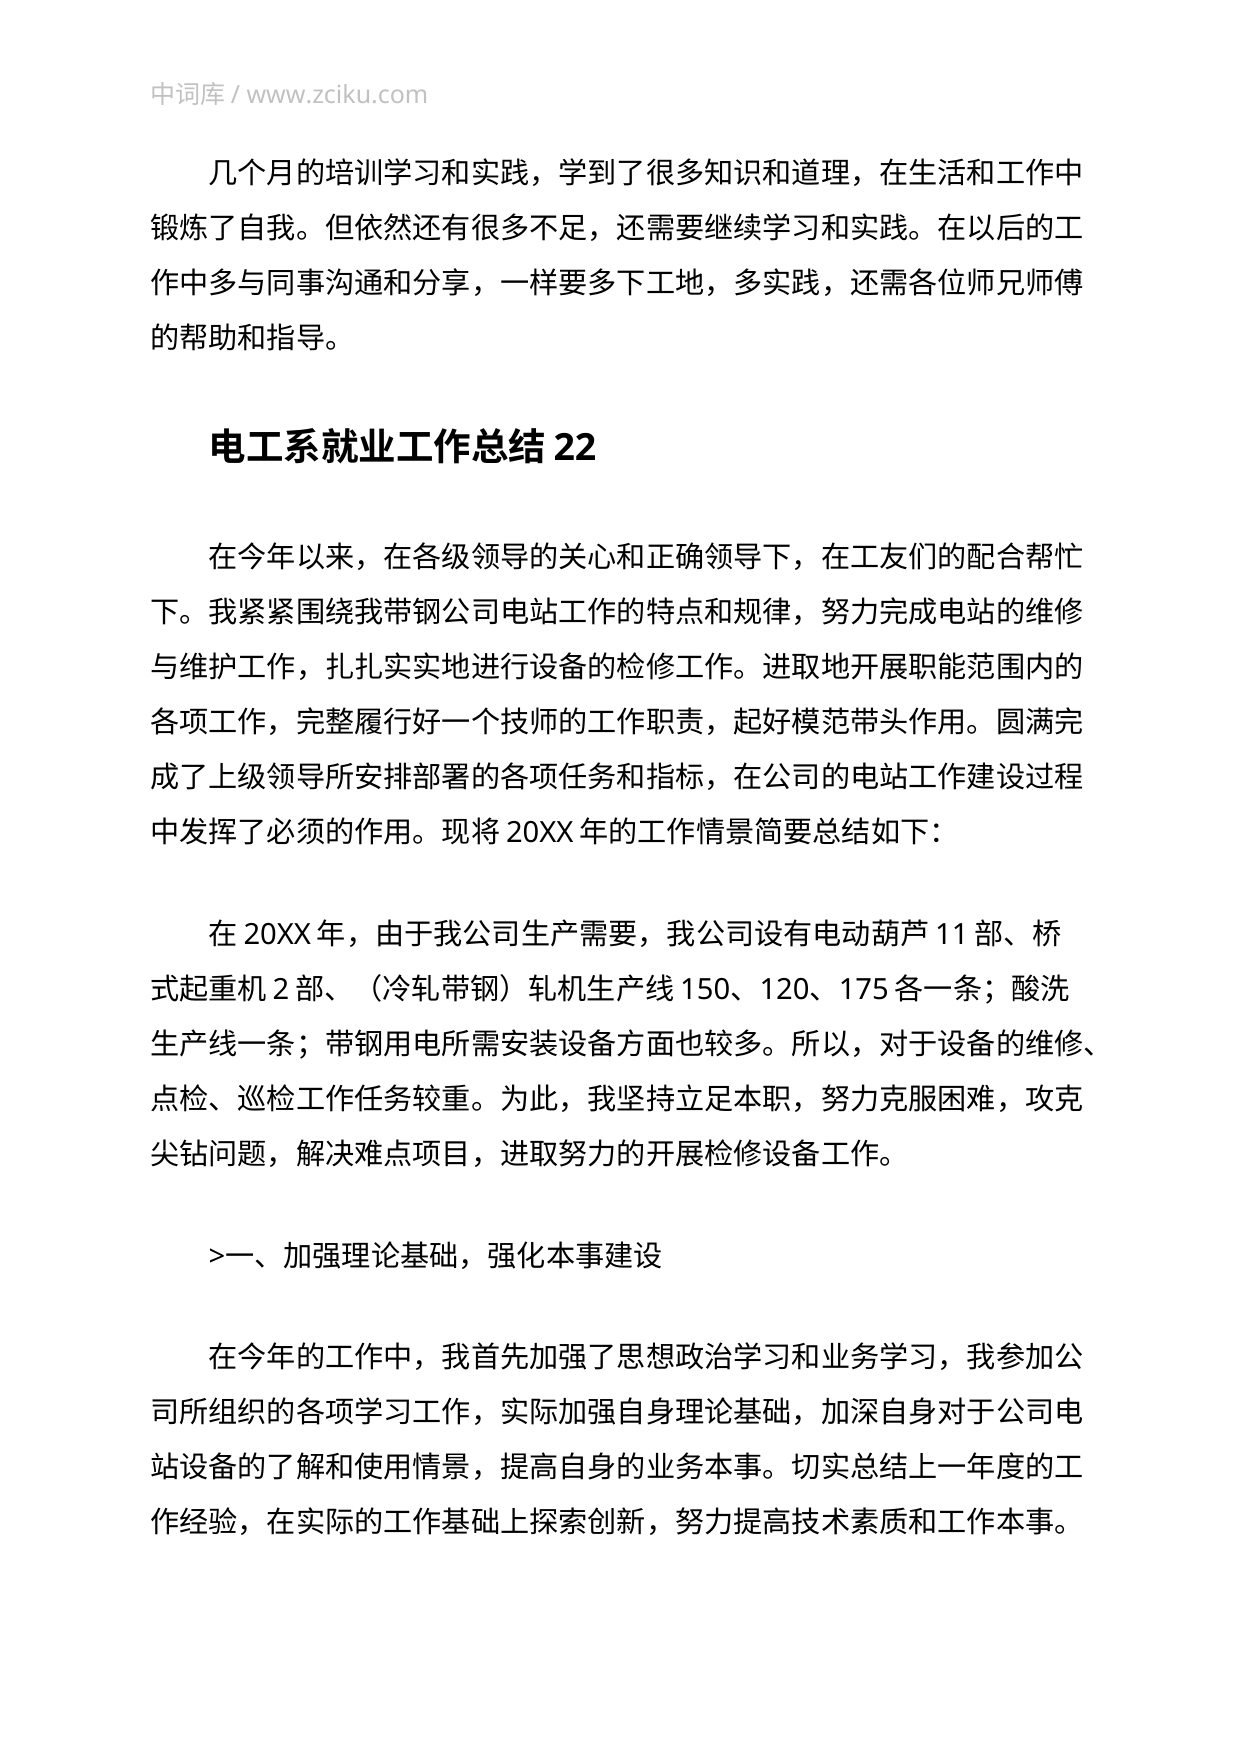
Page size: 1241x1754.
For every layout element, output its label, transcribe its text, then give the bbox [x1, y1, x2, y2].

text 在今年以来，在各级领导的关心和正确领导下，在工友们的配合帮忙下。我紧紧围绕我带钢公司电站工作的特点和规律，努力完成电站的维修与维护工作，扎扎实实地进行设备的检修工作。进取地开展职能范围内的各项工作，完整履行好一个技师的工作职责，起好模范带头作用。圆满完成了上级领导所安排部署的各项任务和指标，在公司的电站工作建设过程中发挥了必须的作用。现将20XX年的工作情景简要总结如下： [150, 534, 1090, 851]
text >一、加强理论基础，强化本事建设 [150, 1232, 1090, 1274]
text 几个月的培训学习和实践，学到了很多知识和道理，在生活和工作中锻炼了自我。但依然还有很多不足，还需要继续学习和实践。在以后的工作中多与同事沟通和分享，一样要多下工地，多实践，还需各位师兄师傅的帮助和指导。 [150, 150, 1090, 357]
text 在今年的工作中，我首先加强了思想政治学习和业务学习，我参加公司所组织的各项学习工作，实际加强自身理论基础，加深自身对于公司电站设备的了解和使用情景，提高自身的业务本事。切实总结上一年度的工作经验，在实际的工作基础上探索创新，努力提高技术素质和工作本事。 [150, 1334, 1090, 1541]
text 电工系就业工作总结22 [150, 416, 1090, 471]
text 在20XX年，由于我公司生产需要，我公司设有电动葫芦11部、桥式起重机2部、（冷轧带钢）轧机生产线150、120、175各一条；酸洗生产线一条；带钢用电所需安装设备方面也较多。所以，对于设备的维修、点检、巡检工作任务较重。为此，我坚持立足本职，努力克服困难，攻克尖钻问题，解决难点项目，进取努力的开展检修设备工作。 [150, 911, 1090, 1173]
